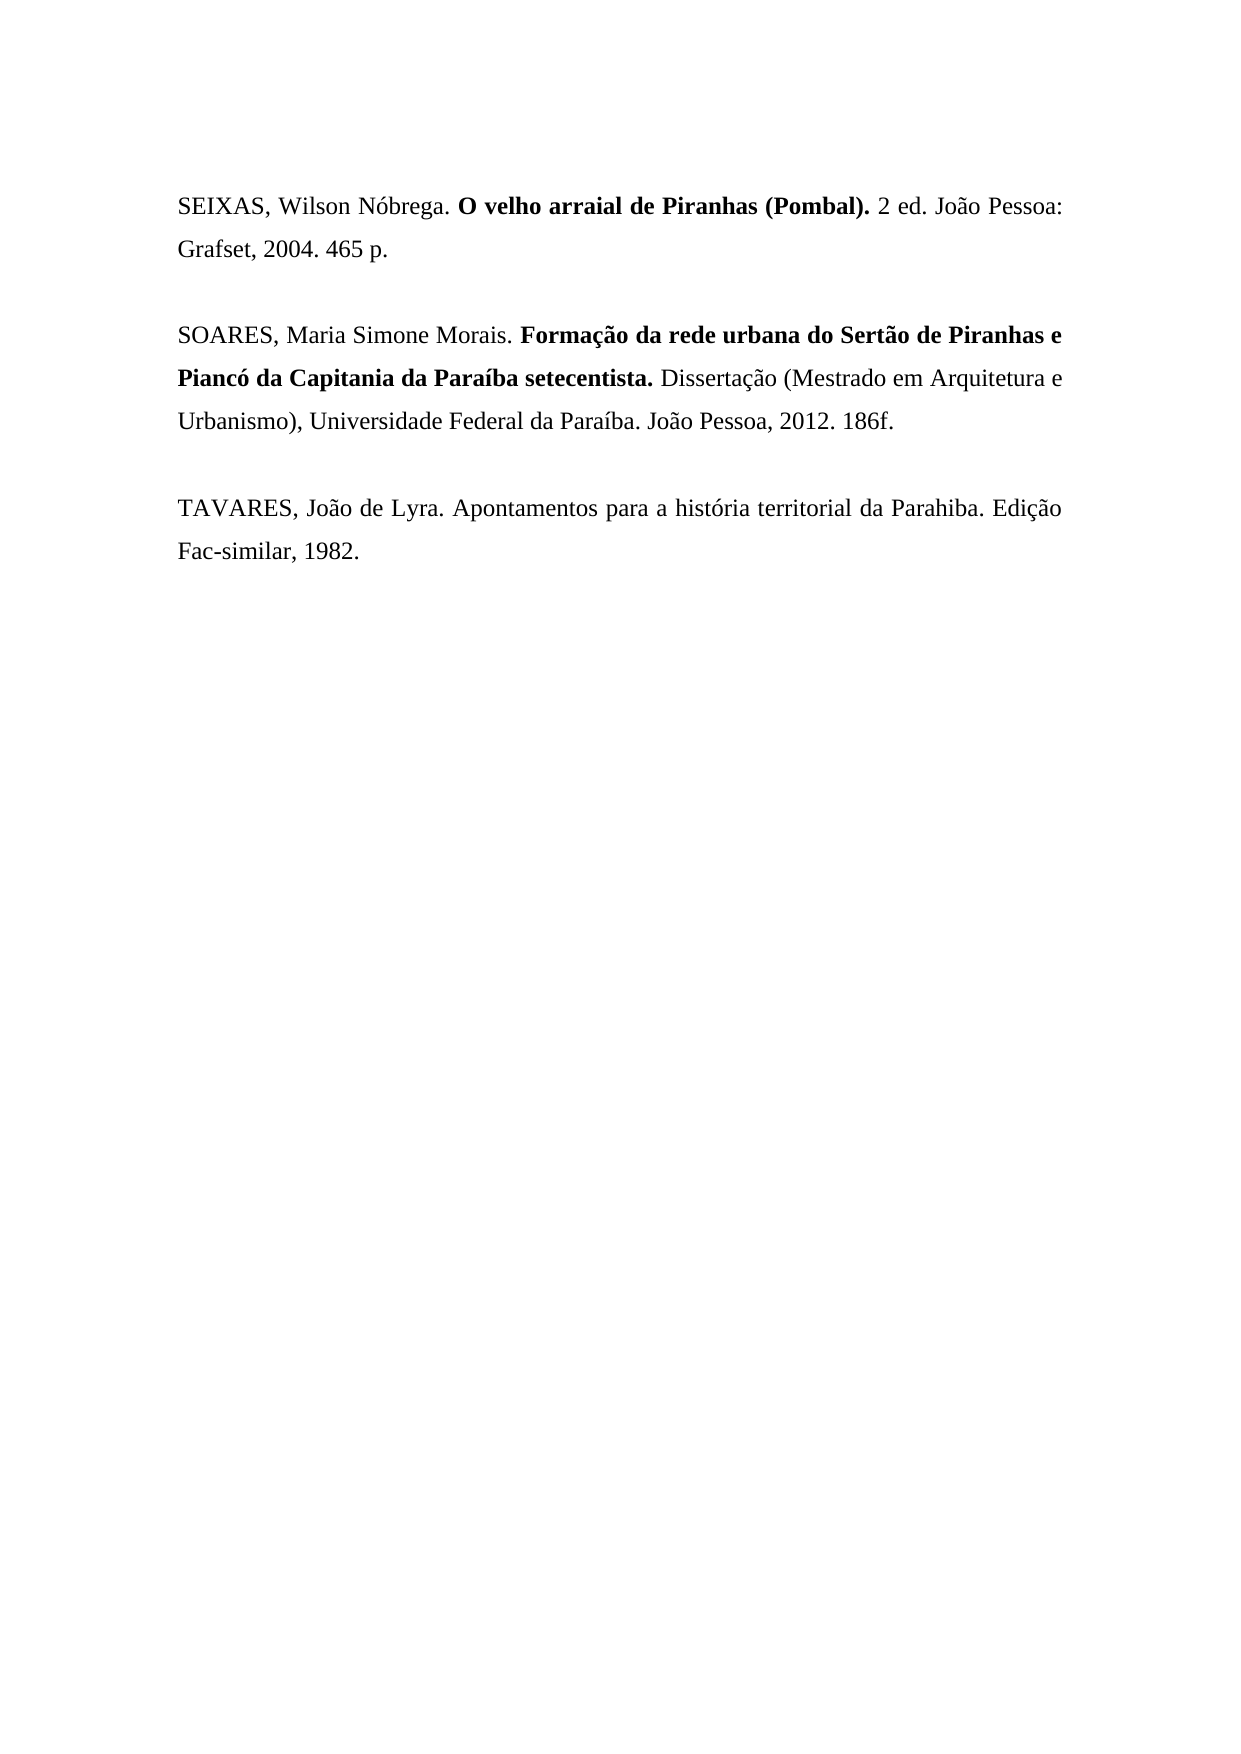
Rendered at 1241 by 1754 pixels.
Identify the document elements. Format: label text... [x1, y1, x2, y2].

text SEIXAS, Wilson Nóbrega. O velho arraial de Piranhas (Pombal). 2 ed. João Pessoa: Grafset, 2004. 465 p. [177, 191, 1063, 263]
text SOARES, Maria Simone Morais. Formação da rede urbana do Sertão de Piranhas e Piancó da Capitania da Paraíba setecentista. Dissertação (Mestrado em Arquitetura e Urbanismo), Universidade Federal da Paraíba. João Pessoa, 2012. 186f. [177, 320, 1063, 435]
text TAVARES, João de Lyra. Apontamentos para a história territorial da Parahiba. Edição Fac-similar, 1982. [177, 493, 1063, 564]
